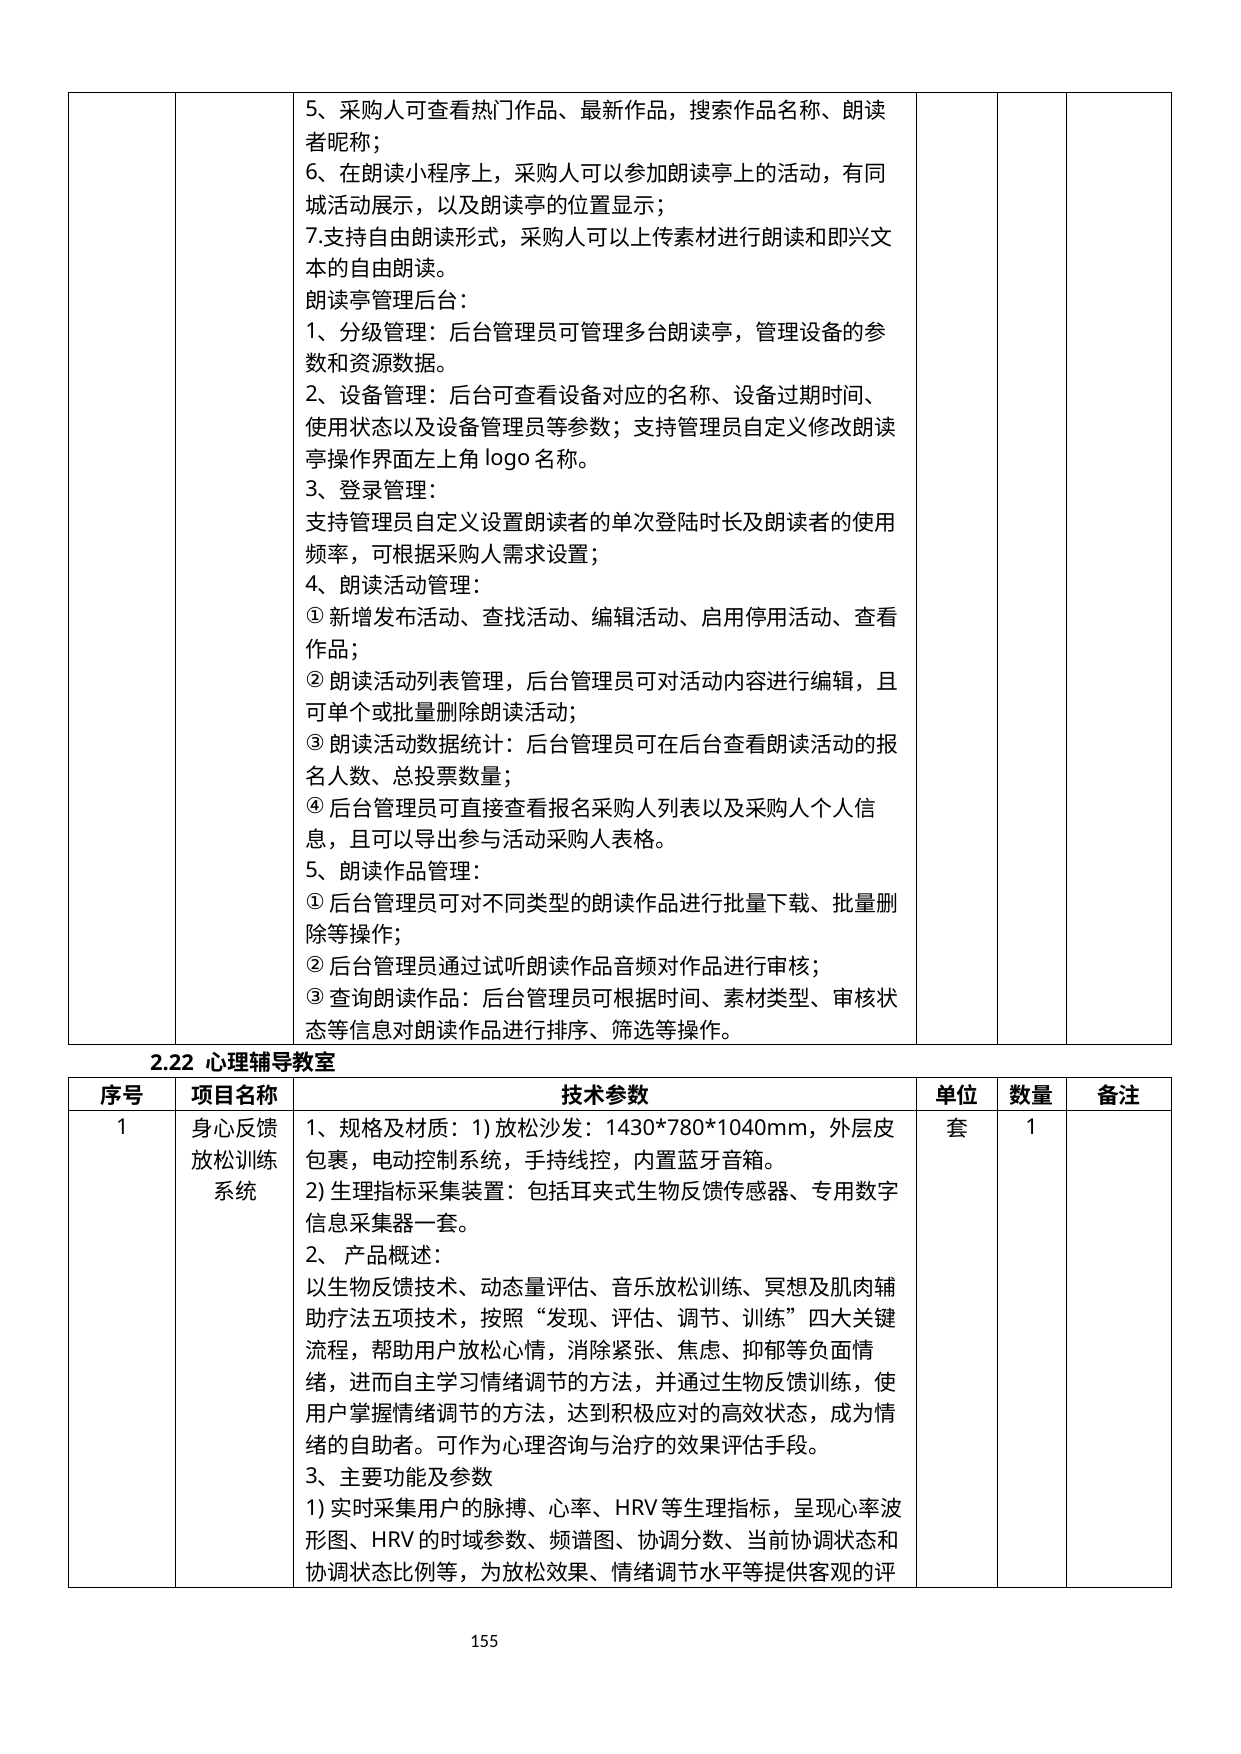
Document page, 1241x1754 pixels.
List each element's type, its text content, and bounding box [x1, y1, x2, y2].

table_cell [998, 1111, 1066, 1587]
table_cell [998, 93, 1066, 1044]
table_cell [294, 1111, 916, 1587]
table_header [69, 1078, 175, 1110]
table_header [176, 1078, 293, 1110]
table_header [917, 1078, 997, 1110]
text 2.22 心理辅导教室 [150, 1045, 1090, 1077]
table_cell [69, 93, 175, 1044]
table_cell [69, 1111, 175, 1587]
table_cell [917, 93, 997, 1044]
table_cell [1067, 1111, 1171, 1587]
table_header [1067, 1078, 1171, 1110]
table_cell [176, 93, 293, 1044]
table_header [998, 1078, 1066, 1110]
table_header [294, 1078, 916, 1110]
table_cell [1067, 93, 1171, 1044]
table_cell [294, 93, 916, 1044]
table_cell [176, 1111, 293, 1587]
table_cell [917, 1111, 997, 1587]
